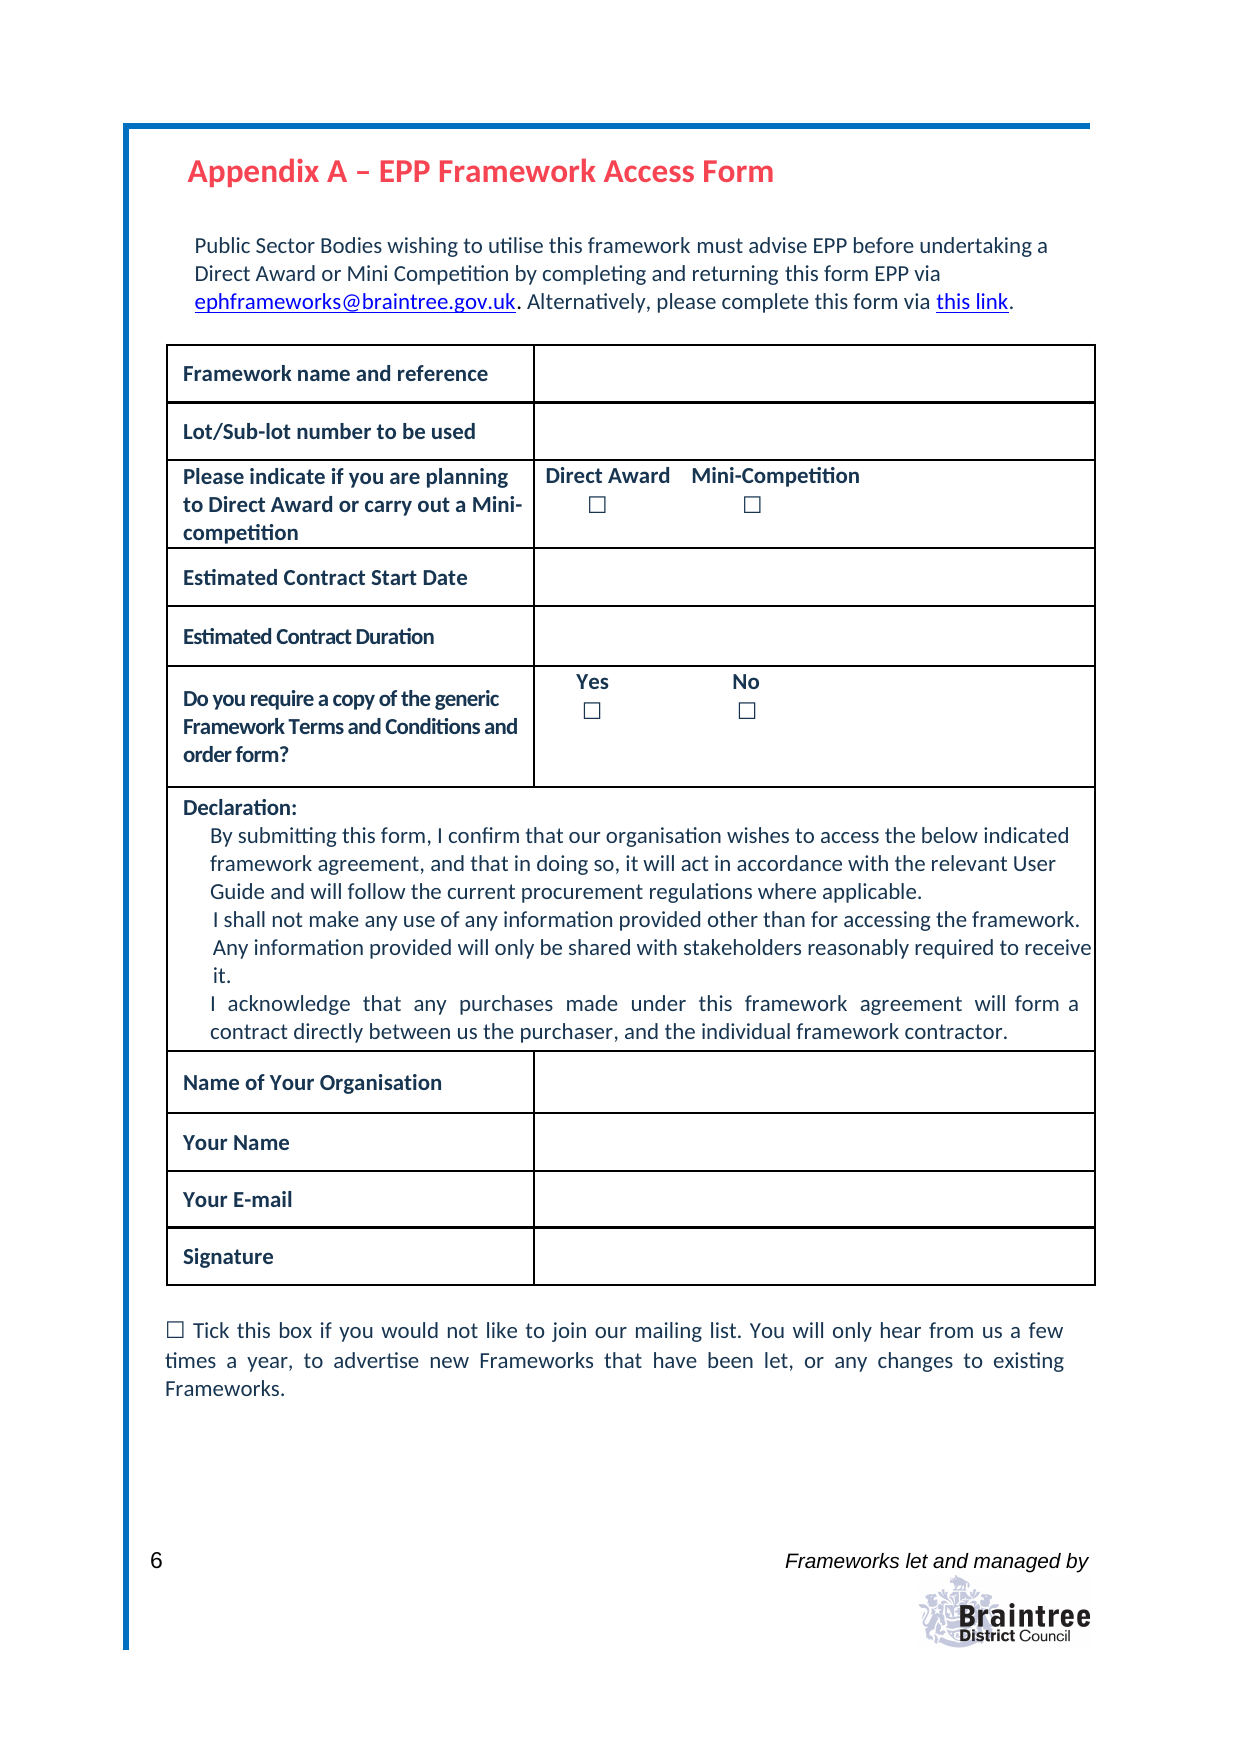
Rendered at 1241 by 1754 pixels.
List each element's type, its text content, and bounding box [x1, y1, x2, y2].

table_cell Your E-mail [168, 1172, 533, 1226]
table_cell [535, 1052, 1094, 1112]
table_cell Signature [168, 1229, 533, 1284]
table_cell [535, 549, 1094, 605]
table_cell Name of Your Organisation [168, 1052, 533, 1112]
table_cell [535, 404, 1094, 459]
table_cell Please indicate if you are planning to Direct Award or carry out a Mini-competition [168, 461, 533, 547]
table_cell Direct Award Mini-Competition [535, 461, 1094, 547]
table_cell Estimated Contract Duration [168, 607, 533, 664]
table_cell Declaration: By submitting this form, I confirm that our organisation wishes to access the below indicated framework agreement, and that in doing so, it will act in accordance with the relevant User Guide and will follow the current procurement regulations where applicable. I shall not make any use of any information provided other than for accessing the framework. Any information provided will only be shared with stakeholders reasonably required to receive it. I acknowledge that any purchases made under this framework agreement will form a contract directly between us the purchaser, and the individual framework contractor. [168, 788, 1094, 1049]
table_cell Do you require a copy of the generic Framework Terms and Conditions and order form? [168, 667, 533, 786]
table_cell Lot/Sub-lot number to be used [168, 404, 533, 459]
text Public Sector Bodies wishing to utilise this framework must advise EPP before undertaking a Direct Award or Mini Competition by completing and returning this form EPP via ephframeworks@braintree.gov.uk. Alternatively, please complete this form via this link. [194, 231, 1063, 316]
text Tick this box if you would not like to join our mailing list. You will only hear from us a few times a year, to advertise new Frameworks that have been let, or any changes to existing Frameworks. [165, 1314, 1066, 1402]
table_cell [535, 1229, 1094, 1284]
table_cell Yes No [535, 667, 1094, 786]
table_cell [535, 1172, 1094, 1226]
table_cell Estimated Contract Start Date [168, 549, 533, 605]
table_cell [535, 1114, 1094, 1170]
text Appendix A – EPP Framework Access Form [187, 150, 1090, 191]
picture [918, 1575, 1091, 1648]
table_cell Your Name [168, 1114, 533, 1170]
table_header Framework name and reference [168, 346, 533, 401]
table_header [535, 346, 1094, 401]
table_cell [535, 607, 1094, 664]
